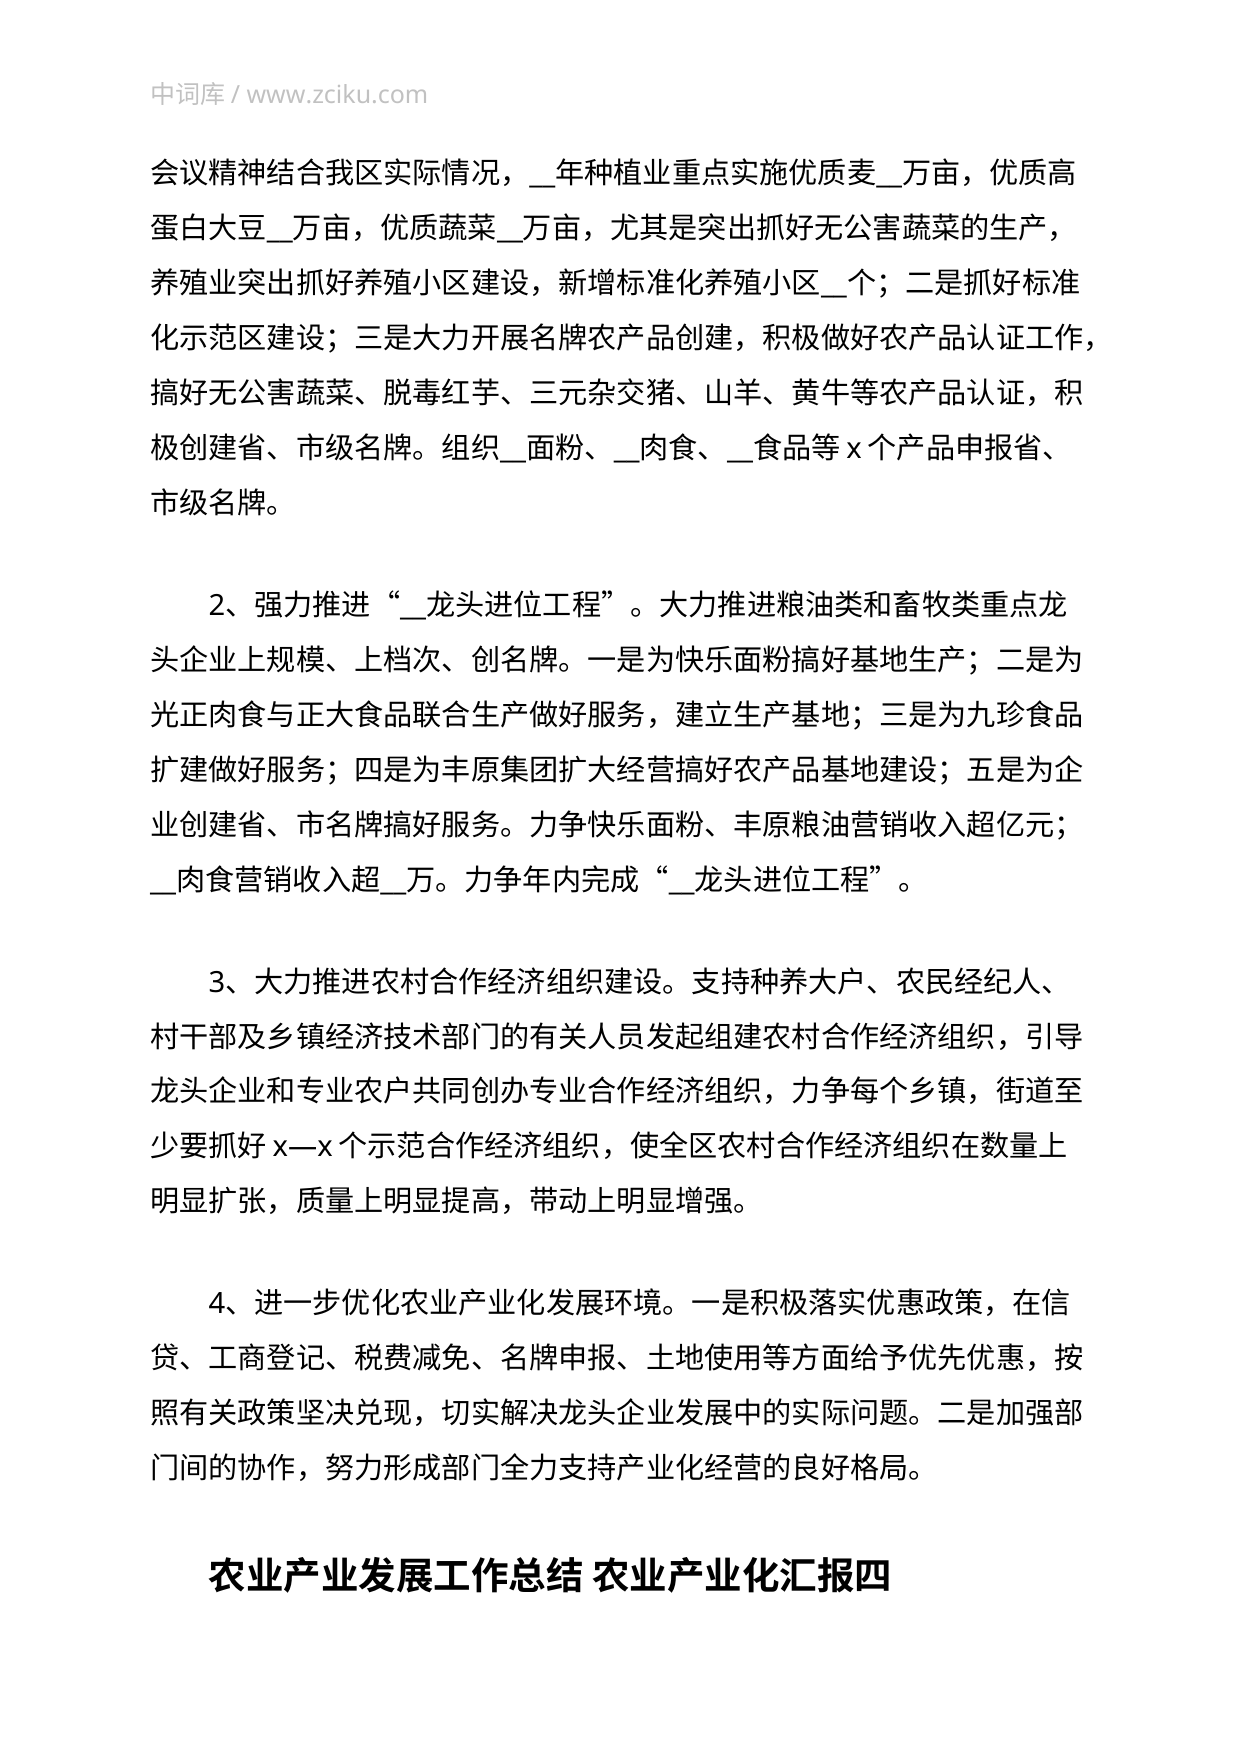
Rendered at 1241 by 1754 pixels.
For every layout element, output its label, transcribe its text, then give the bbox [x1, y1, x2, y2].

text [150, 150, 1090, 522]
text 农业产业发展工作总结 农业产业化汇报四 [150, 1546, 1090, 1601]
text 3、大力推进农村合作经济组织建设。支持种养大户、农民经纪人、村干部及乡镇经济技术部门的有关人员发起组建农村合作经济组织，引导龙头企业和专业农户共同创办专业合作经济组织，力争每个乡镇，街道至少要抓好x—x个示范合作经济组织，使全区农村合作经济组织在数量上明显扩张，质量上明显提高，带动上明显增强。 [150, 958, 1090, 1220]
text 4、进一步优化农业产业化发展环境。一是积极落实优惠政策，在信贷、工商登记、税费减免、名牌申报、土地使用等方面给予优先优惠，按照有关政策坚决兑现，切实解决龙头企业发展中的实际问题。二是加强部门间的协作，努力形成部门全力支持产业化经营的良好格局。 [150, 1280, 1090, 1487]
text 2、强力推进“__龙头进位工程”。大力推进粮油类和畜牧类重点龙头企业上规模、上档次、创名牌。一是为快乐面粉搞好基地生产；二是为光正肉食与正大食品联合生产做好服务，建立生产基地；三是为九珍食品扩建做好服务；四是为丰原集团扩大经营搞好农产品基地建设；五是为企业创建省、市名牌搞好服务。力争快乐面粉、丰原粮油营销收入超亿元；__肉食营销收入超__万。力争年内完成“__龙头进位工程”。 [150, 582, 1090, 898]
